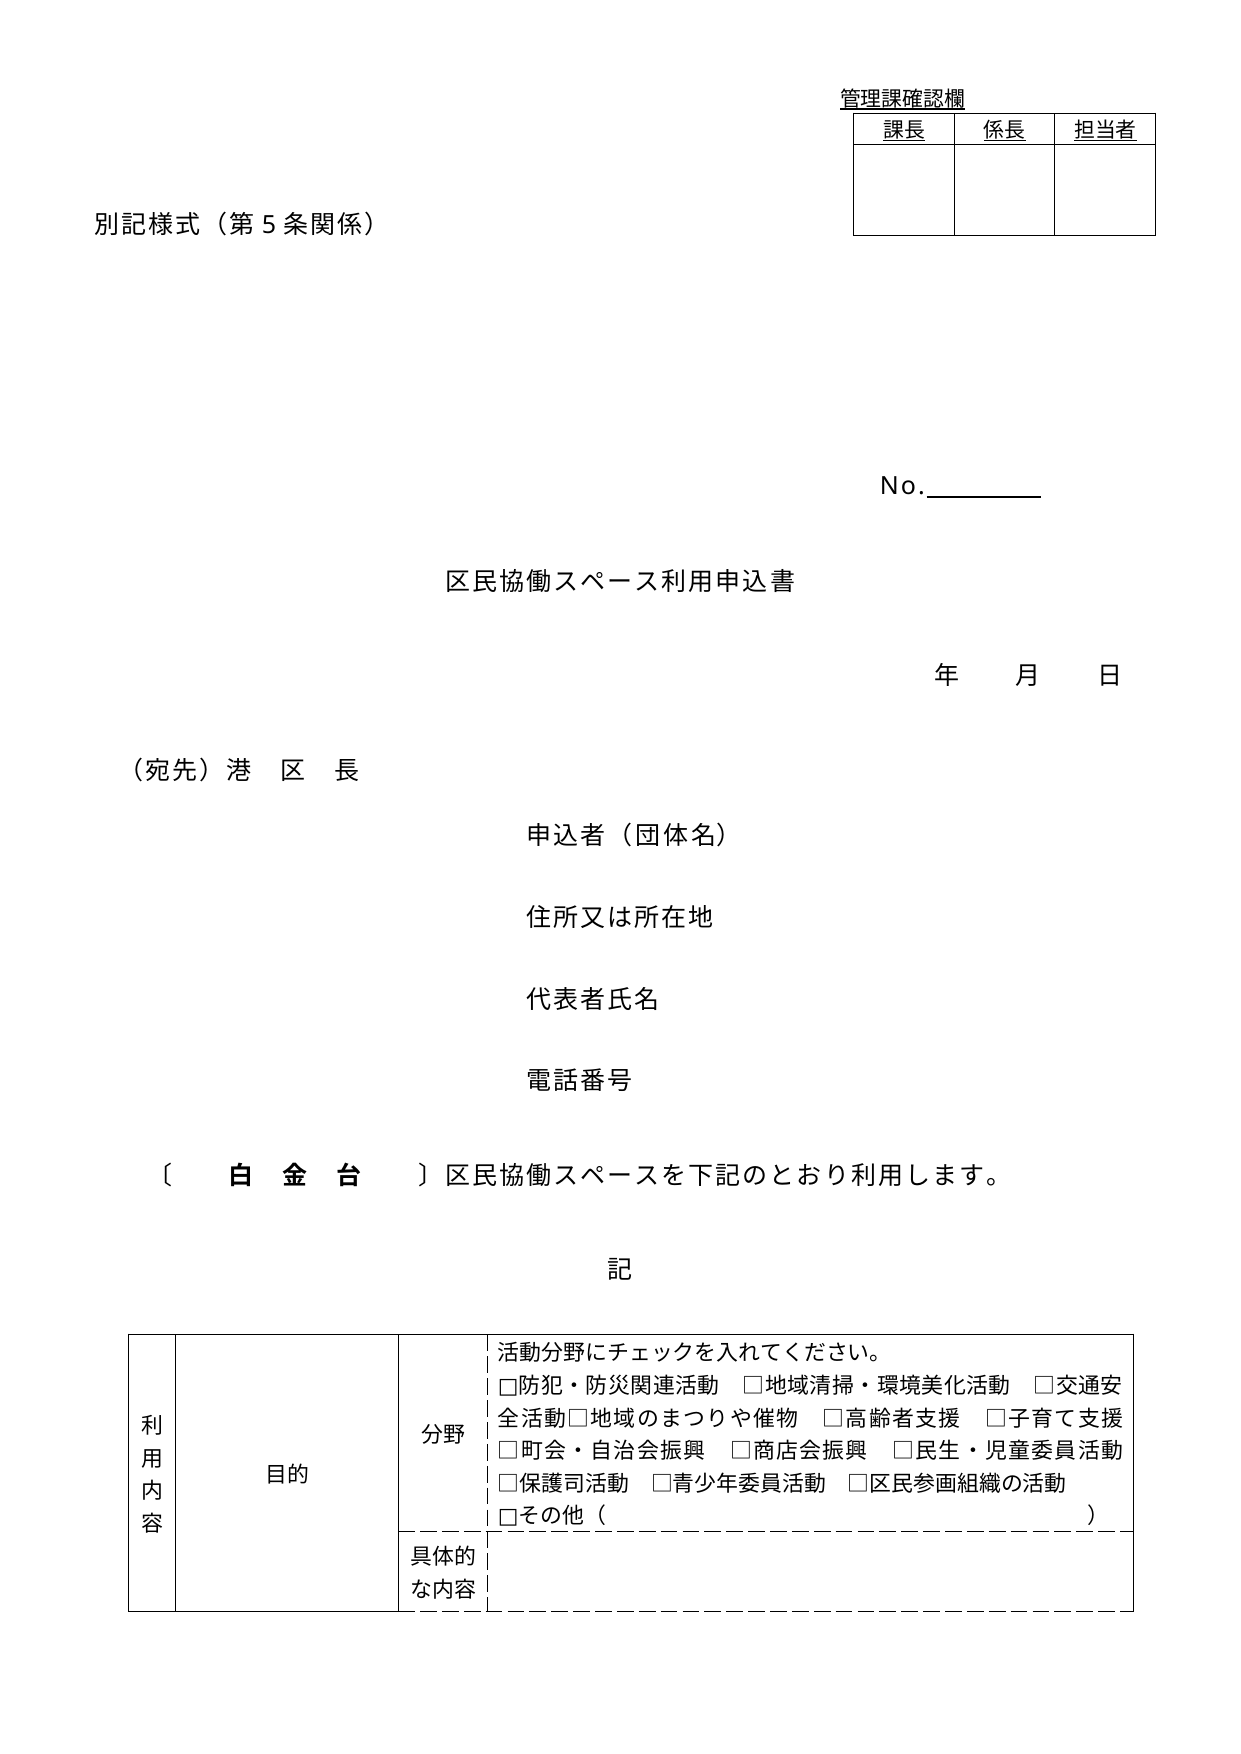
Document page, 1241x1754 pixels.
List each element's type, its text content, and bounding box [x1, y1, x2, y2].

table_header 分野 [399, 1335, 487, 1531]
table_header 活動分野にチェックを入れてください。 □防犯・防災関連活動 □地域清掃・環境美化活動 □交通安全活動□地域のまつりや催物 □高齢者支援 □子育て支援 □町会・自治会振興 □商店会振興 □民生・児童委員活動 □保護司活動 □青少年委員活動 □区民参画組織の活動 □その他（ ） [487, 1335, 1133, 1531]
text 年 月 日 [118, 641, 1122, 706]
text （宛先）港 区 長 [118, 736, 1005, 801]
text No. [118, 452, 1122, 517]
table_header 目的 [176, 1335, 398, 1611]
text 申込者（団体名） [118, 801, 1005, 866]
table_cell [487, 1531, 1133, 1611]
text 代表者氏名 [118, 964, 1005, 1030]
text 別記様式（第5条関係） [94, 190, 718, 256]
text 電話番号 [118, 1046, 1005, 1112]
text 住所又は所在地 [118, 883, 1005, 948]
table_header 利用内容 [129, 1335, 175, 1611]
subtitle 記 [118, 1235, 1122, 1301]
text 〔 白 金 台 〕区民協働スペースを下記のとおり利用します。 [118, 1141, 1122, 1206]
text 区民協働スペース利用申込書 [118, 546, 1122, 612]
table_cell 具体的 な内容 [399, 1531, 487, 1611]
